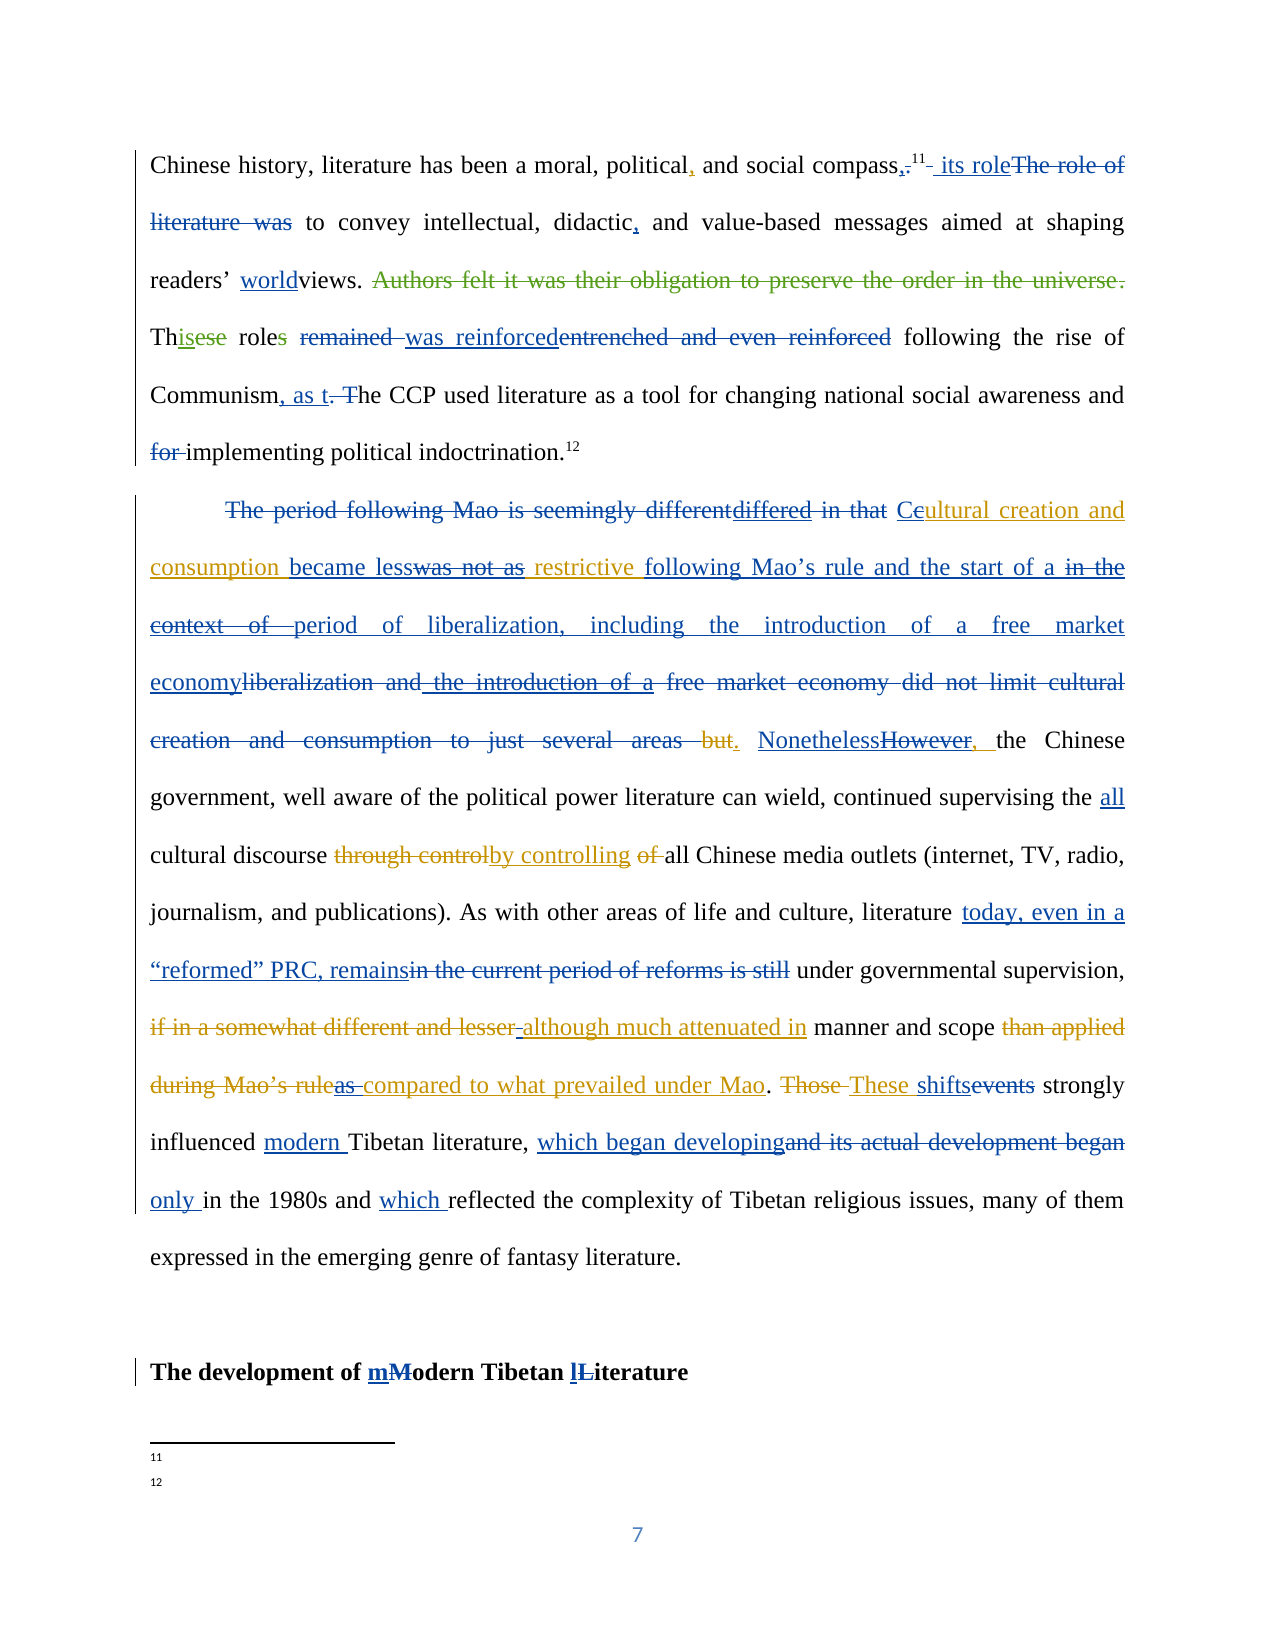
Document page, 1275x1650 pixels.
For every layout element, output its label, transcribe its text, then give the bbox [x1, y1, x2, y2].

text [150, 150, 1125, 466]
text the Chinese government, well aware of the political power literature can wield, continued supervising the cultural discourse all Chinese media outlets (internet, TV, radio, journalism, and publications). As with other areas of life and culture, literature under governmental supervision, manner and scope . strongly influenced Tibetan literature, in the 1980s and reflected the complexity of Tibetan religious issues, many of them expressed in the emerging genre of fantasy literature. [150, 495, 1125, 577]
text the Chinese government, well aware of the political power literature can wield, continued supervising the cultural discourse all Chinese media outlets (internet, TV, radio, journalism, and publications). As with other areas of life and culture, literature under governmental supervision, manner and scope . strongly influenced Tibetan literature, in the 1980s and reflected the complexity of Tibetan religious issues, many of them expressed in the emerging genre of fantasy literature. [150, 636, 1125, 1271]
text The development of odern Tibetan iterature [150, 1357, 1125, 1386]
text the Chinese government, well aware of the political power literature can wield, continued supervising the cultural discourse all Chinese media outlets (internet, TV, radio, journalism, and publications). As with other areas of life and culture, literature under governmental supervision, manner and scope . strongly influenced Tibetan literature, in the 1980s and reflected the complexity of Tibetan religious issues, many of them expressed in the emerging genre of fantasy literature. [150, 579, 1125, 635]
